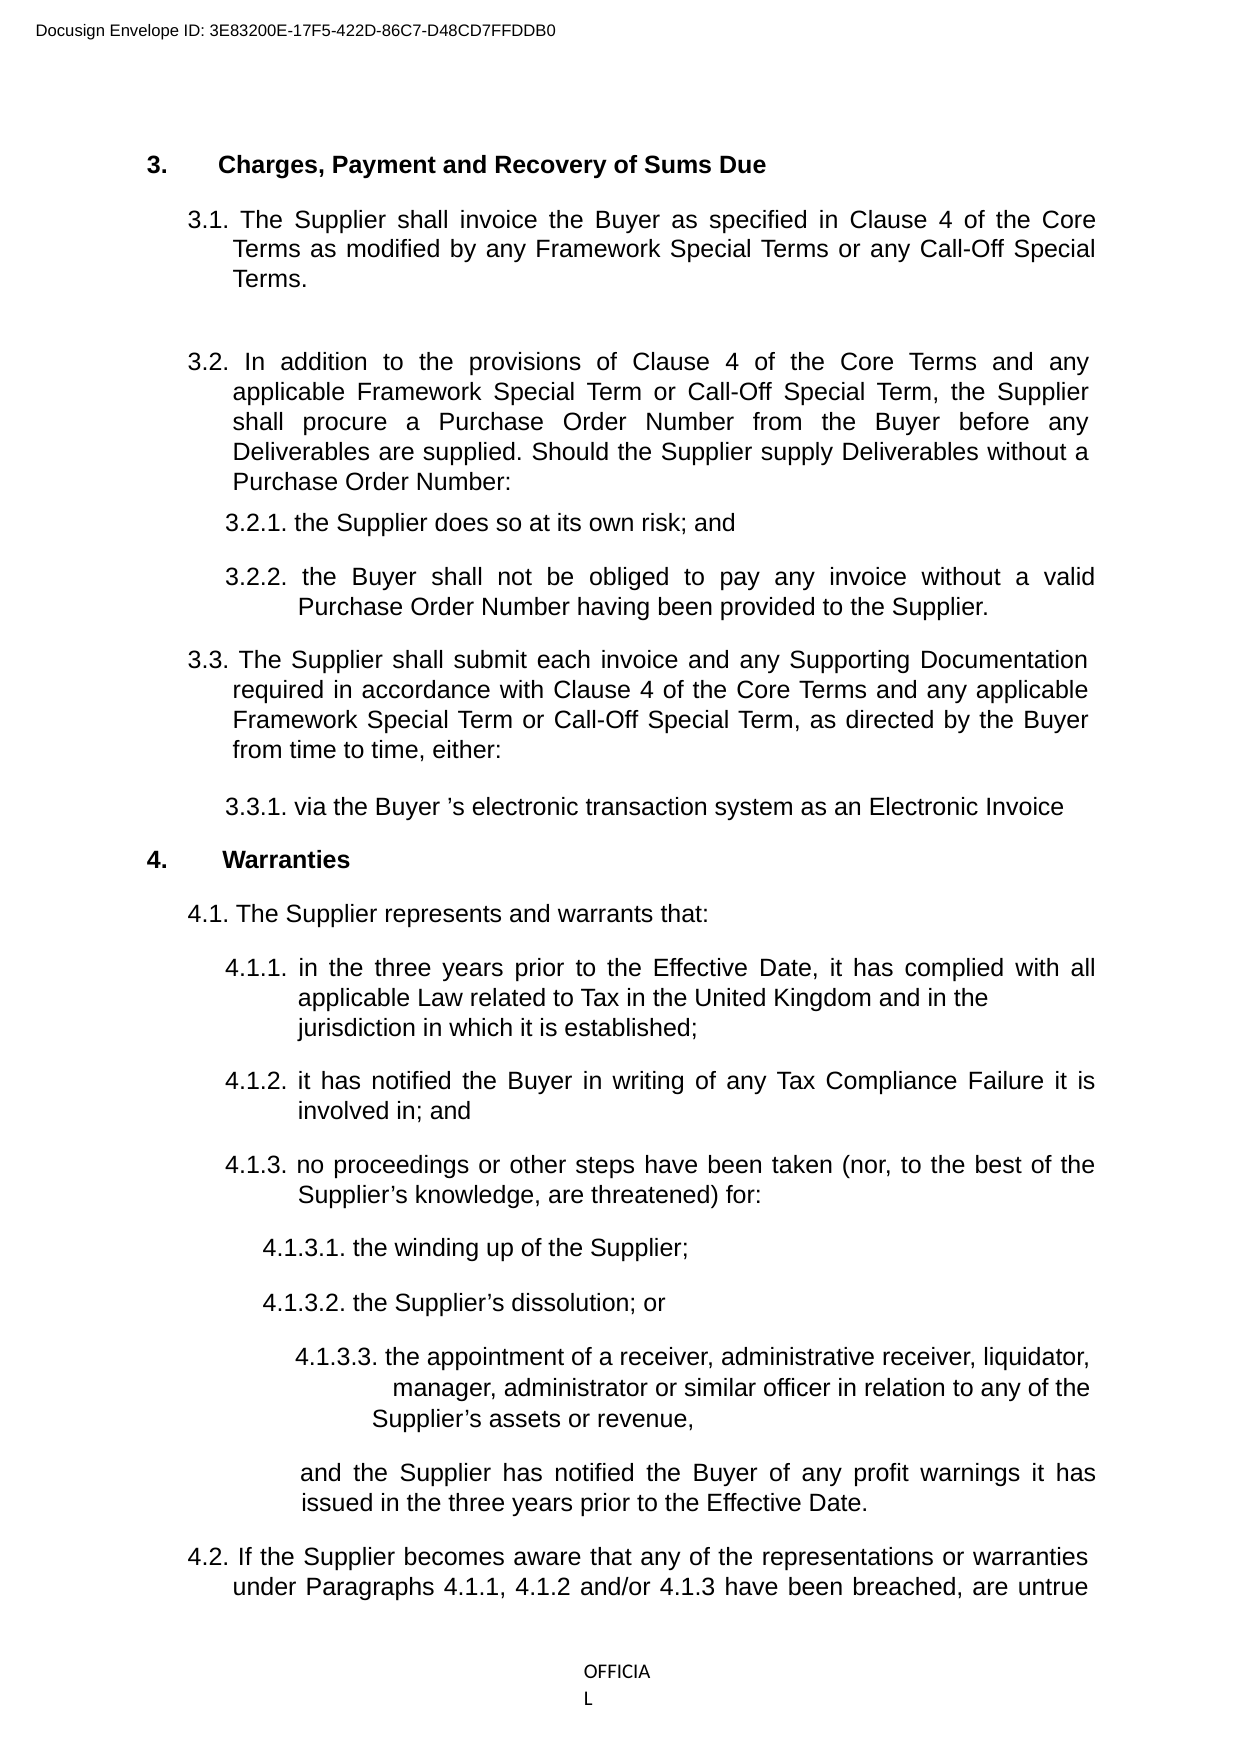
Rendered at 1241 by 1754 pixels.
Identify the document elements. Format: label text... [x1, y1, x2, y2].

text 4.1.3. no proceedings or other steps have been taken (nor, to the best of the Supplier’s knowledge, are threatened) for: [225, 1150, 1097, 1208]
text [187, 1542, 1091, 1600]
text 4.1.3.3. the appointment of a receiver, administrative receiver, liquidator, [96, 1342, 1091, 1371]
subtitle 4. Warranties [75, 845, 1097, 874]
text and the Supplier has notified the Buyer of any profit warnings it has issued in the three years prior to the Effective Date. [300, 1458, 1097, 1517]
text jurisdiction in which it is established; [298, 1013, 985, 1041]
text 3.3.1. via the Buyer ’s electronic transaction system as an Electronic Invoice [225, 792, 1097, 820]
text manager, administrator or similar officer in relation to any of the [96, 1373, 1091, 1402]
text 3.3. The Supplier shall submit each invoice and any Supporting Documentation required in accordance with Clause 4 of the Core Terms and any applicable Framework Special Term or Call-Off Special Term, as directed by the Buyer from time to time, either: [187, 645, 1090, 764]
text 4.1.3.2. the Supplier’s dissolution; or [262, 1288, 985, 1317]
subtitle 3. Charges, Payment and Recovery of Sums Due [75, 151, 1097, 179]
text 3.2.2. the Buyer shall not be obliged to pay any invoice without a valid Purchase Order Number having been provided to the Supplier. [225, 562, 1097, 620]
text 3.2. In addition to the provisions of Clause 4 of the Core Terms and any applicable Framework Special Term or Call-Off Special Term, the Supplier shall procure a Purchase Order Number from the Buyer before any Deliverables are supplied. Should the Supplier supply Deliverables without a Purchase Order Number: [187, 347, 1090, 496]
text 4.1.2. it has notified the Buyer in writing of any Tax Compliance Failure it is involved in; and [225, 1066, 1097, 1125]
text 3.2.1. the Supplier does so at its own risk; and [225, 508, 985, 537]
text 4.1.3.1. the winding up of the Supplier; [262, 1233, 985, 1262]
text Supplier’s assets or revenue, [372, 1404, 985, 1433]
text 4.1.1. in the three years prior to the Effective Date, it has complied with all applicable Law related to Tax in the United Kingdom and in the [225, 953, 1097, 1011]
text 4.1. The Supplier represents and warrants that: [187, 899, 985, 928]
text 3.1. The Supplier shall invoice the Buyer as specified in Clause 4 of the Core Terms as modified by any Framework Special Terms or any Call-Off Special Terms. [187, 204, 1097, 293]
